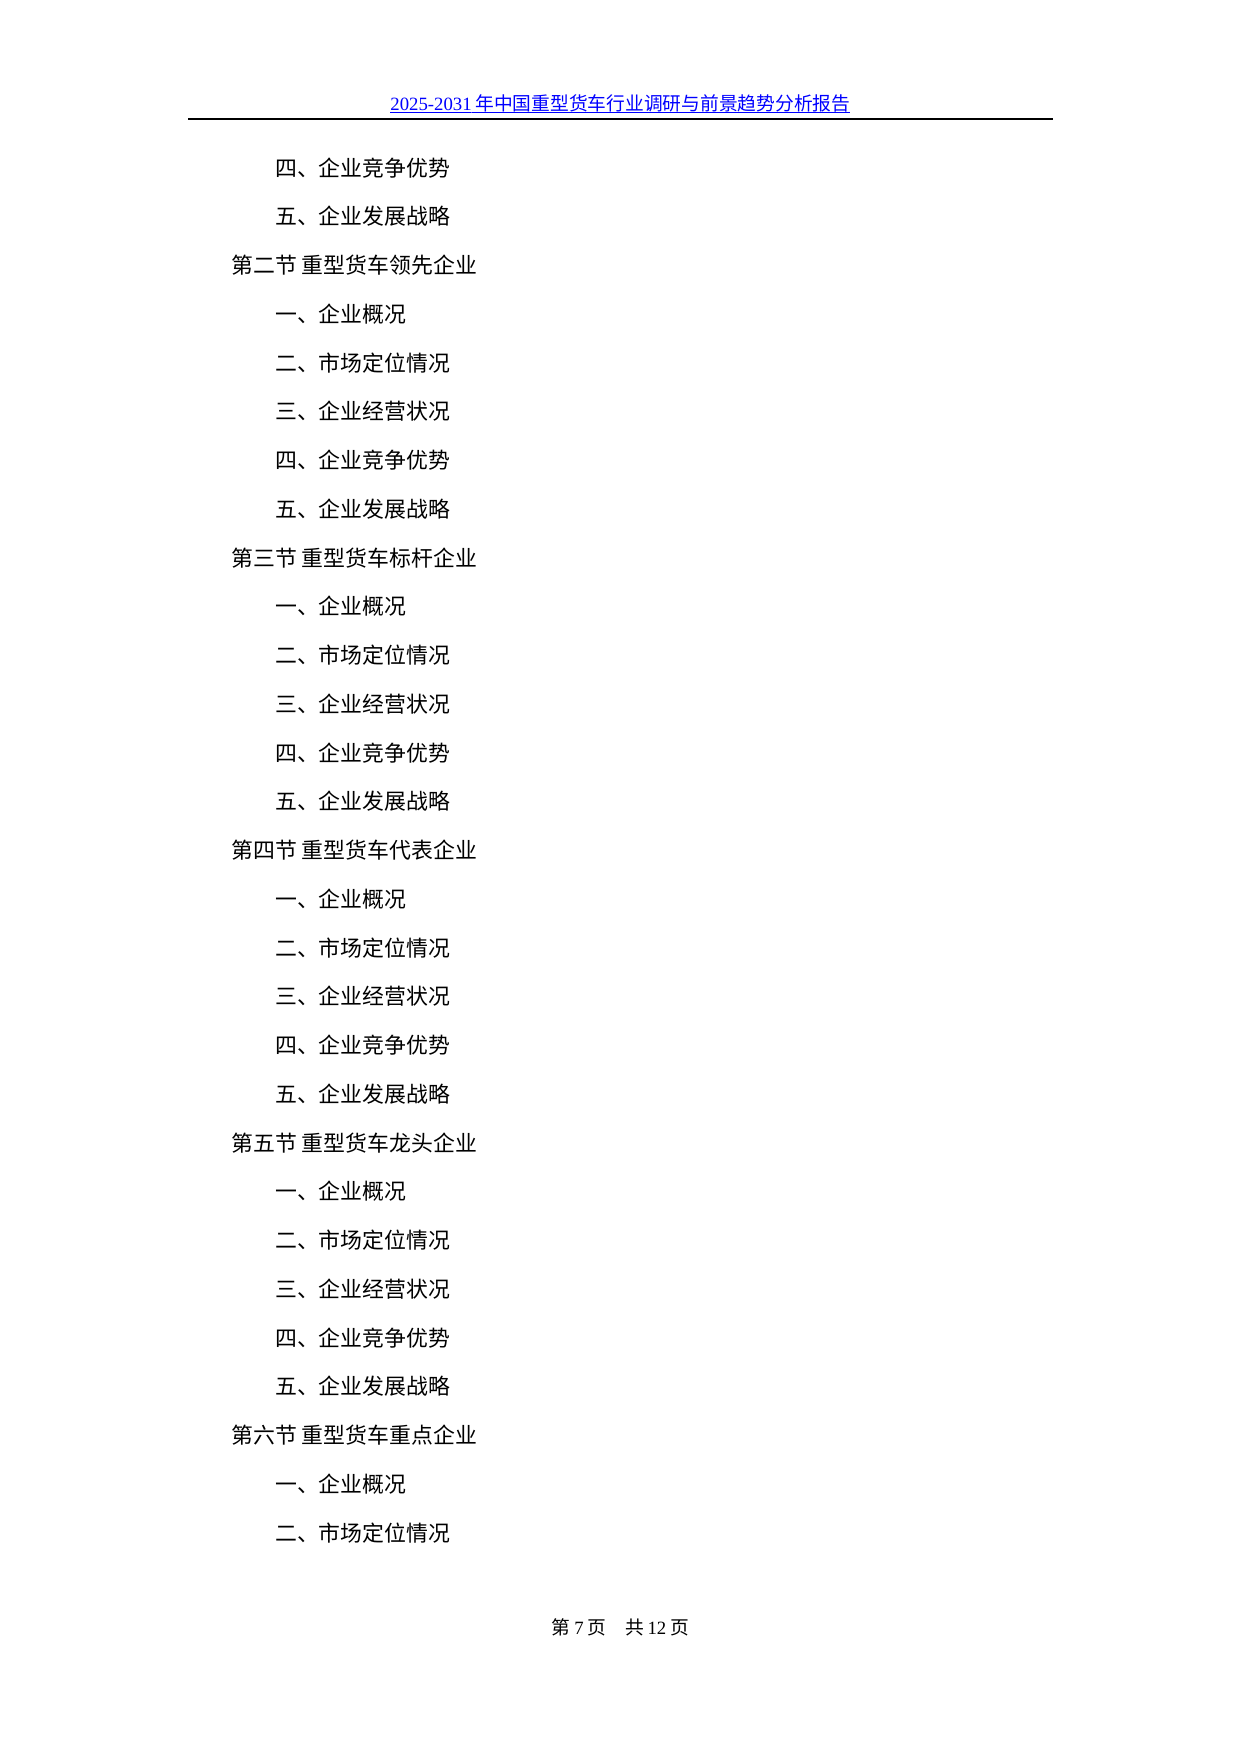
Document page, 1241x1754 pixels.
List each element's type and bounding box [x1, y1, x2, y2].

text [187, 150, 1053, 1548]
